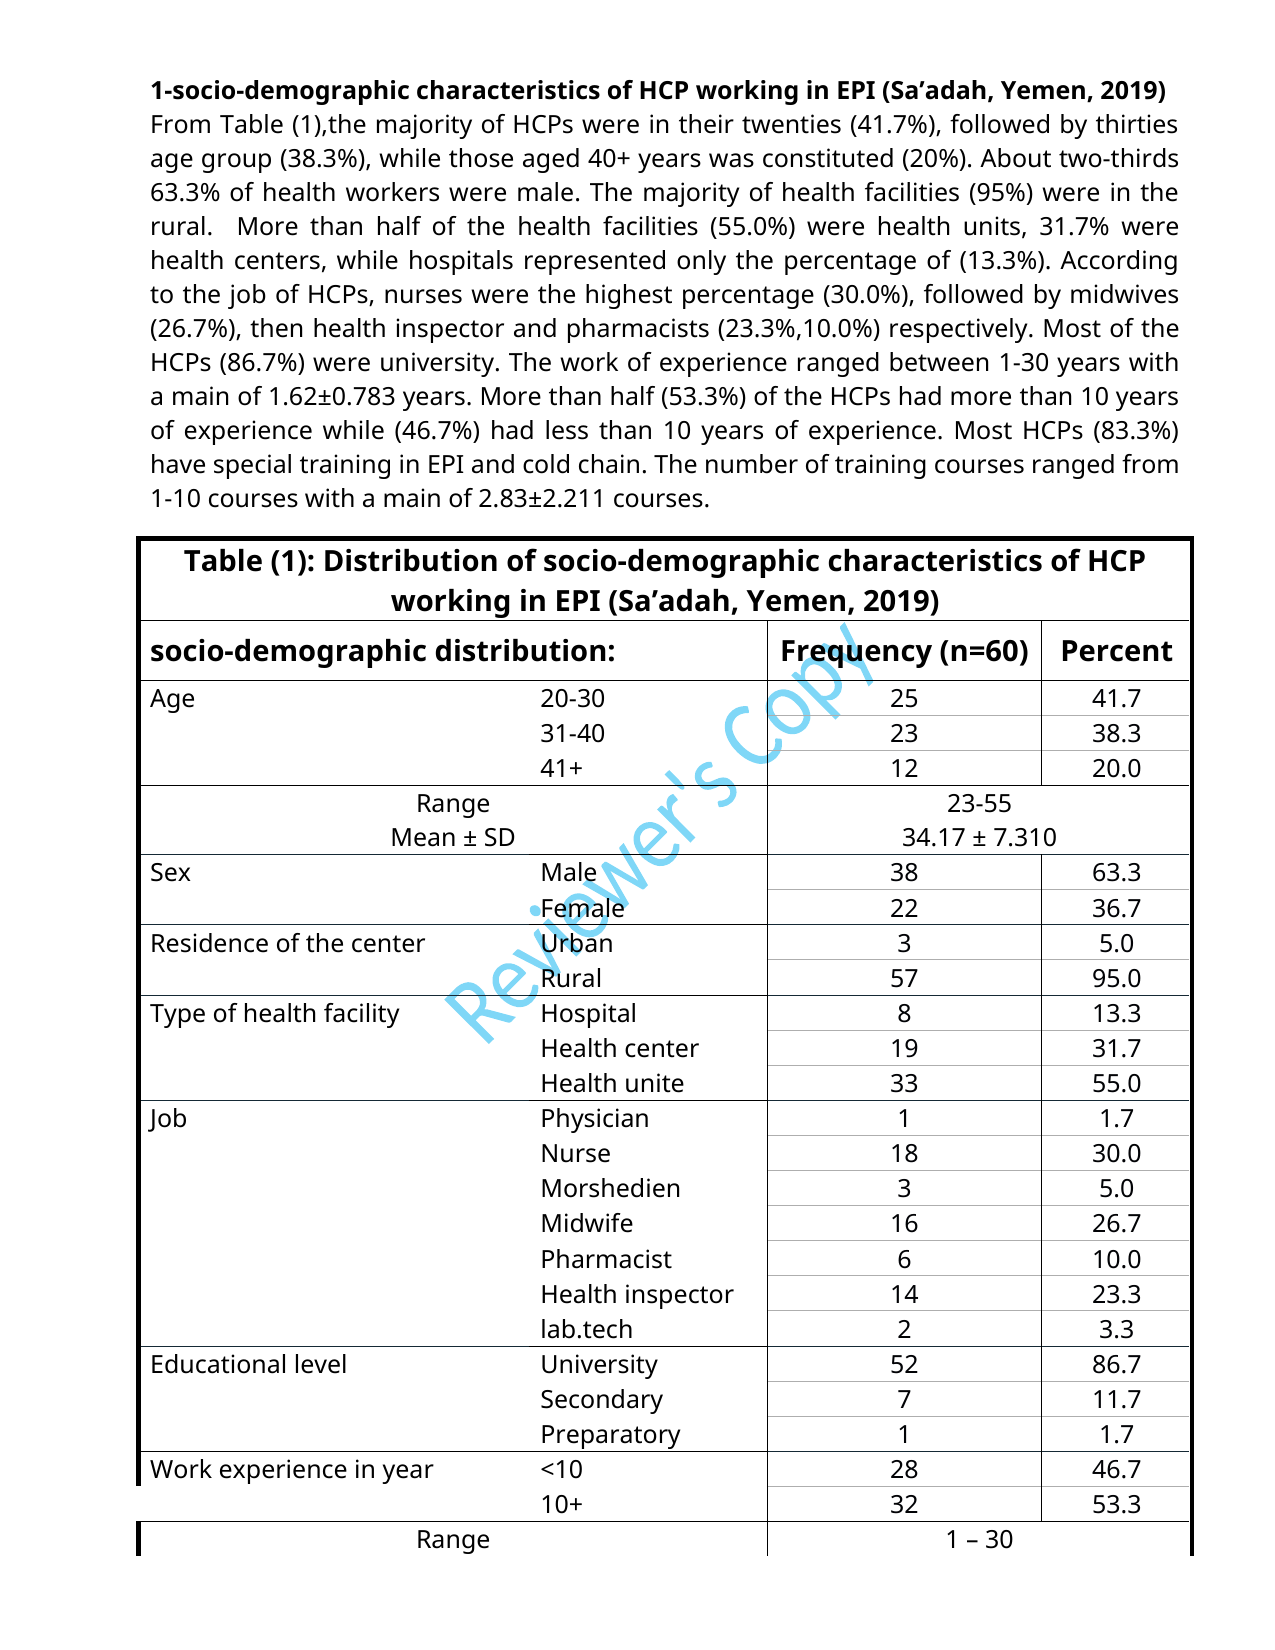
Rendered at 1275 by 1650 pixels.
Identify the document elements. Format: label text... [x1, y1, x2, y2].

table_cell 2 [768, 1311, 1041, 1346]
table_cell 31.7 [1042, 1030, 1190, 1065]
table_cell Morshedien [529, 1170, 767, 1205]
table_cell Secondary [529, 1381, 767, 1416]
table_cell 52 [768, 1347, 1041, 1381]
table_cell Residence of the center [141, 925, 529, 994]
table_cell 32 [768, 1487, 1041, 1521]
table_cell 34.17 ± 7.310 [768, 820, 1190, 854]
table_cell 33 [768, 1066, 1041, 1100]
table_cell Female [529, 889, 767, 924]
table_cell Hospital [529, 996, 767, 1029]
table_cell socio-demographic distribution: [141, 621, 767, 679]
table_cell 23-55 [768, 785, 1190, 820]
table_header Table (1): Distribution of socio-demographic characteristics of HCP working in EPI (Sa’adah, Yemen, 2019) [141, 541, 1190, 620]
table_cell 11.7 [1042, 1381, 1190, 1416]
table_cell 38 [768, 855, 1041, 889]
table_cell lab.tech [529, 1310, 767, 1346]
table_cell 38.3 [1042, 715, 1190, 750]
table_cell 22 [768, 890, 1041, 924]
table_cell 10+ [529, 1486, 767, 1521]
table_cell Health inspector [529, 1275, 767, 1310]
table_cell University [529, 1347, 767, 1381]
table_cell 3 [768, 925, 1041, 959]
table_cell 63.3 [1042, 854, 1190, 889]
table_cell 53.3 [1042, 1486, 1190, 1521]
table_cell 1 [768, 1101, 1041, 1135]
table_cell Male [529, 855, 767, 889]
table_cell 46.7 [1042, 1451, 1190, 1486]
table_cell 26.7 [1042, 1205, 1190, 1240]
table_cell 8 [768, 996, 1041, 1029]
table_cell 41+ [529, 750, 767, 785]
table_cell 41.7 [1042, 680, 1190, 715]
table_cell Educational level [141, 1347, 529, 1451]
table_cell 28 [768, 1452, 1041, 1486]
table_cell 12 [768, 751, 1041, 785]
table_cell 20.0 [1042, 750, 1190, 785]
table_cell Percent [1042, 620, 1190, 679]
table_cell 25 [768, 681, 1041, 715]
table_cell 1 – 30 [768, 1521, 1190, 1556]
table_cell 95.0 [1042, 959, 1190, 994]
table_cell Age [141, 681, 529, 785]
table_cell 1 [768, 1417, 1041, 1451]
table_cell 20-30 [529, 681, 767, 715]
table_cell Preparatory [529, 1416, 767, 1451]
table_cell Frequency (n=60) [768, 621, 1041, 679]
table_cell 6 [768, 1241, 1041, 1275]
table_cell Midwife [529, 1205, 767, 1240]
table_cell Job [141, 1101, 529, 1346]
table_cell 1.7 [1042, 1416, 1190, 1451]
table_cell 3 [768, 1171, 1041, 1205]
table_cell 7 [768, 1382, 1041, 1416]
table_cell 19 [768, 1031, 1041, 1065]
table_cell Work experience in year [141, 1452, 529, 1486]
table_cell Physician [529, 1101, 767, 1135]
table_cell 13.3 [1042, 995, 1190, 1029]
table_cell 23.3 [1042, 1275, 1190, 1310]
table_cell Sex [141, 855, 529, 924]
table_cell 1.7 [1042, 1100, 1190, 1135]
table_cell 31-40 [529, 715, 767, 750]
table_cell <10 [529, 1452, 767, 1486]
table_cell 55.0 [1042, 1065, 1190, 1100]
table_cell 5.0 [1042, 924, 1190, 959]
table_cell 36.7 [1042, 889, 1190, 924]
table_cell 3.3 [1042, 1310, 1190, 1346]
table_cell Type of health facility [141, 996, 529, 1100]
text 1-socio-demographic characteristics of HCP working in EPI (Sa’adah, Yemen, 2019) [150, 72, 1181, 106]
table_cell 18 [768, 1136, 1041, 1170]
table_cell Nurse [529, 1135, 767, 1170]
table_cell 30.0 [1042, 1135, 1190, 1170]
table_cell Mean ± SD [141, 820, 767, 854]
table_cell 57 [768, 960, 1041, 994]
table_cell 86.7 [1042, 1346, 1190, 1381]
table_cell Range [141, 1522, 767, 1556]
table_cell Range [141, 786, 767, 820]
table_cell Urban [529, 925, 767, 959]
table_cell Pharmacist [529, 1240, 767, 1275]
table_cell 10.0 [1042, 1240, 1190, 1275]
table_cell 14 [768, 1276, 1041, 1310]
table_cell Rural [529, 959, 767, 994]
table_cell 5.0 [1042, 1170, 1190, 1205]
text From Table (1),the majority of HCPs were in their twenties (41.7%), followed by thirties age group (38.3%), while those aged 40+ years was constituted (20%). About two-thirds 63.3% of health workers were male. The majority of health facilities (95%) were in the rural. More than half of the health facilities (55.0%) were health units, 31.7% were health centers, while hospitals represented only the percentage of (13.3%). According to the job of HCPs, nurses were the highest percentage (30.0%), followed by midwives (26.7%), then health inspector and pharmacists (23.3%,10.0%) respectively. Most of the HCPs (86.7%) were university. The work of experience ranged between 1-30 years with a main of 1.62±0.783 years. More than half (53.3%) of the HCPs had more than 10 years of experience while (46.7%) had less than 10 years of experience. Most HCPs (83.3%) have special training in EPI and cold chain. The number of training courses ranged from 1-10 courses with a main of 2.83±2.211 courses. [150, 106, 1181, 515]
table_cell Health unite [529, 1065, 767, 1100]
table_cell Health center [529, 1030, 767, 1065]
table_cell 23 [768, 716, 1041, 750]
table_cell 16 [768, 1206, 1041, 1240]
